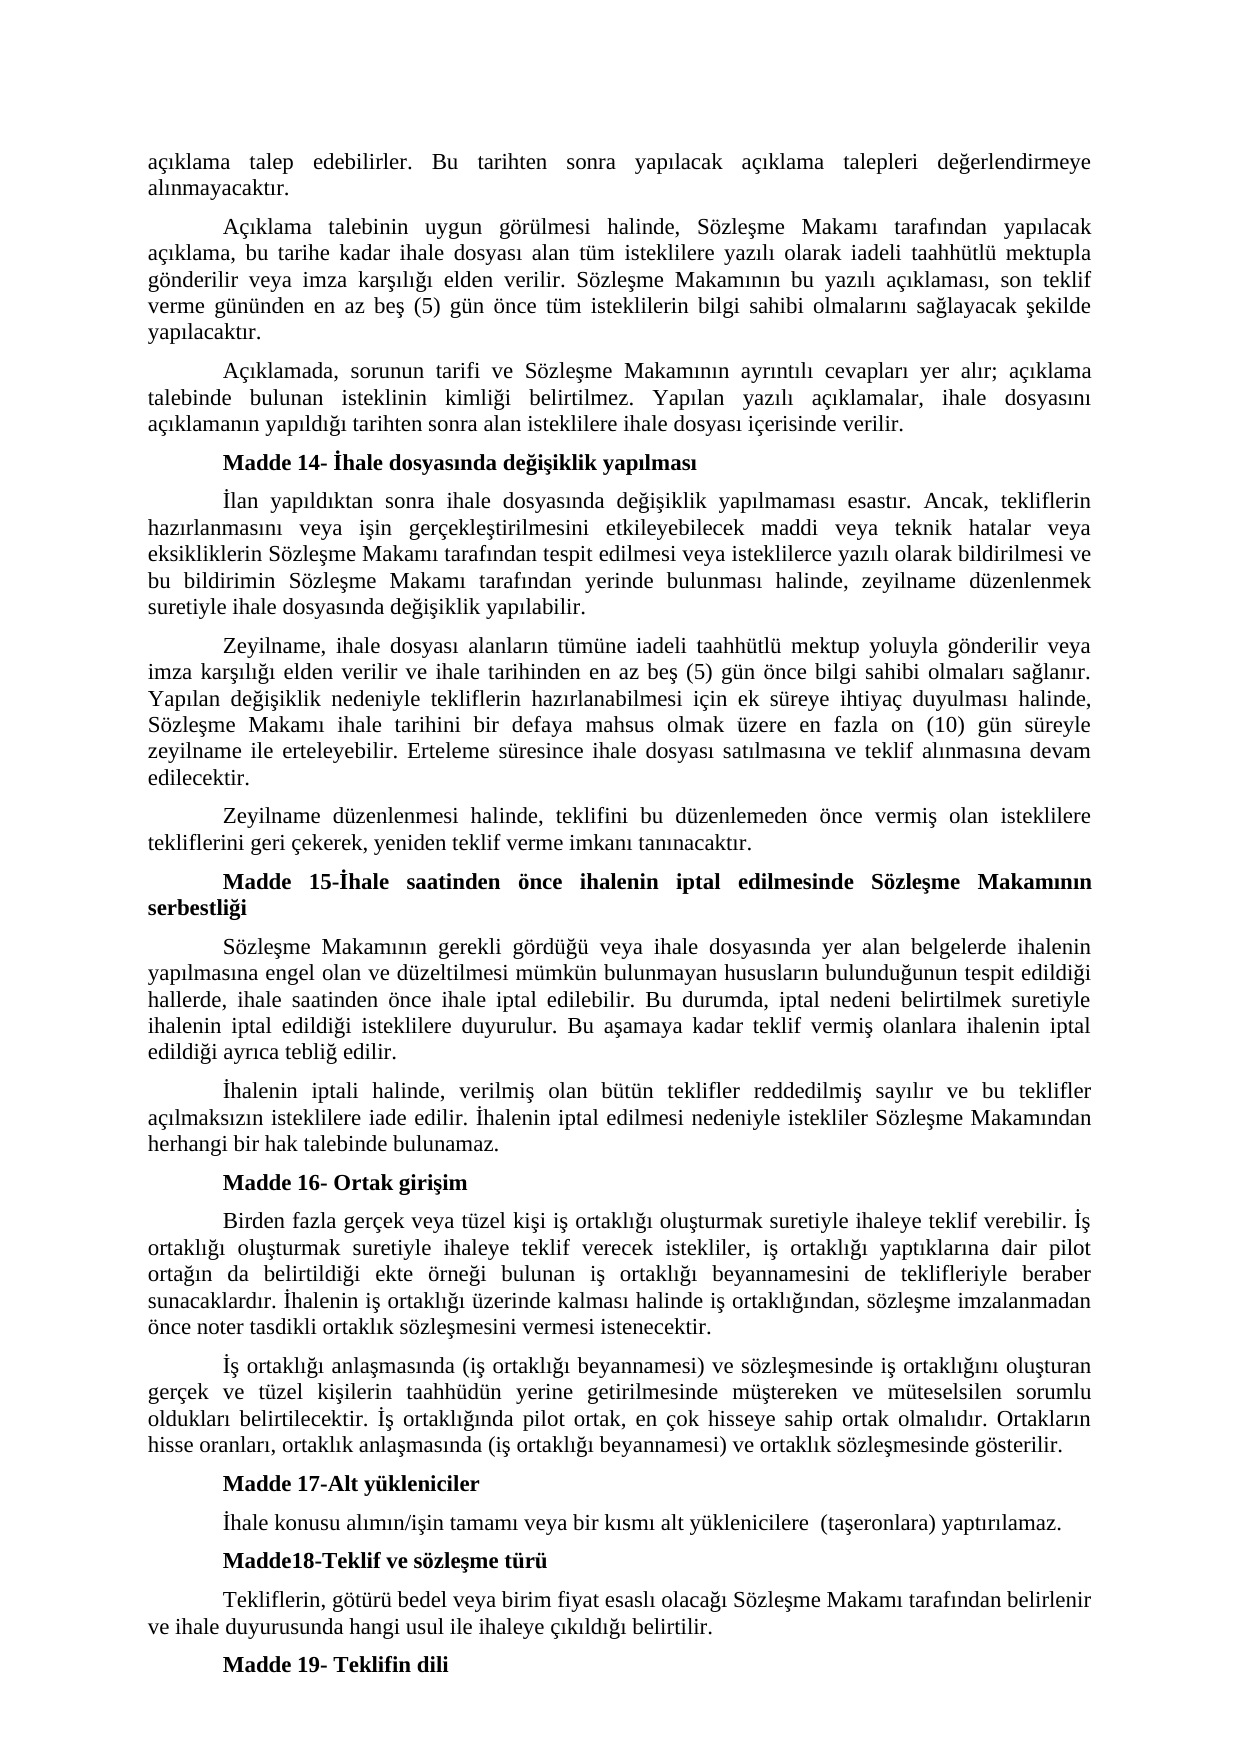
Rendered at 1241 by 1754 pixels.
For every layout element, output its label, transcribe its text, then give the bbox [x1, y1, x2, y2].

text İhale konusu alımın/işin tamamı veya bir kısmı alt yüklenicilere (taşeronlara) yaptırılamaz. [148, 1509, 1130, 1535]
text Açıklamada, sorunun tarifi ve Sözleşme Makamının ayrıntılı cevapları yer alır; açıklama talebinde bulunan isteklinin kimliği belirtilmez. Yapılan yazılı açıklamalar, ihale dosyasını açıklamanın yapıldığı tarihten sonra alan isteklilere ihale dosyası içerisinde verilir. [148, 357, 1093, 436]
text Madde 15-İhale saatinden önce ihalenin iptal edilmesinde Sözleşme Makamının serbestliği [148, 868, 1093, 920]
text İlan yapıldıktan sonra ihale dosyasında değişiklik yapılmaması esastır. Ancak, tekliflerin hazırlanmasını veya işin gerçekleştirilmesini etkileyebilecek maddi veya teknik hatalar veya eksikliklerin Sözleşme Makamı tarafından tespit edilmesi veya isteklilerce yazılı olarak bildirilmesi ve bu bildirimin Sözleşme Makamı tarafından yerinde bulunması halinde, zeyilname düzenlenmek suretiyle ihale dosyasında değişiklik yapılabilir. [148, 488, 1093, 619]
text Madde 19- Teklifin dili [148, 1652, 1093, 1678]
text Madde18-Teklif ve sözleşme türü [148, 1547, 1093, 1574]
text İhalenin iptali halinde, verilmiş olan bütün teklifler reddedilmiş sayılır ve bu teklifler açılmaksızın isteklilere iade edilir. İhalenin iptal edilmesi nedeniyle istekliler Sözleşme Makamından herhangi bir hak talebinde bulunamaz. [148, 1077, 1093, 1156]
text Zeyilname, ihale dosyası alanların tümüne iadeli taahhütlü mektup yoluyla gönderilir veya imza karşılığı elden verilir ve ihale tarihinden en az beş (5) gün önce bilgi sahibi olmaları sağlanır. Yapılan değişiklik nedeniyle tekliflerin hazırlanabilmesi için ek süreye ihtiyaç duyulması halinde, Sözleşme Makamı ihale tarihini bir defaya mahsus olmak üzere en fazla on (10) gün süreyle zeyilname ile erteleyebilir. Erteleme süresince ihale dosyası satılmasına ve teklif alınmasına devam edilecektir. [148, 632, 1093, 790]
text Sözleşme Makamının gerekli gördüğü veya ihale dosyasında yer alan belgelerde ihalenin yapılmasına engel olan ve düzeltilmesi mümkün bulunmayan hususların bulunduğunun tespit edildiği hallerde, ihale saatinden önce ihale iptal edilebilir. Bu durumda, iptal nedeni belirtilmek suretiyle ihalenin iptal edildiği isteklilere duyurulur. Bu aşamaya kadar teklif vermiş olanlara ihalenin iptal edildiği ayrıca tebliğ edilir. [148, 933, 1093, 1065]
text Madde 14- İhale dosyasında değişiklik yapılması [148, 449, 1093, 475]
text Tekliflerin, götürü bedel veya birim fiyat esaslı olacağı Sözleşme Makamı tarafından belirlenir ve ihale duyurusunda hangi usul ile ihaleye çıkıldığı belirtilir. [148, 1586, 1093, 1639]
text Zeyilname düzenlenmesi halinde, teklifini bu düzenlemeden önce vermiş olan isteklilere tekliflerini geri çekerek, yeniden teklif verme imkanı tanınacaktır. [148, 802, 1093, 855]
text Birden fazla gerçek veya tüzel kişi iş ortaklığı oluşturmak suretiyle ihaleye teklif verebilir. İş ortaklığı oluşturmak suretiyle ihaleye teklif verecek istekliler, iş ortaklığı yaptıklarına dair pilot ortağın da belirtildiği ekte örneği bulunan iş ortaklığı beyannamesini de teklifleriyle beraber sunacaklardır. İhalenin iş ortaklığı üzerinde kalması halinde iş ortaklığından, sözleşme imzalanmadan önce noter tasdikli ortaklık sözleşmesini vermesi istenecektir. [148, 1208, 1093, 1339]
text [148, 148, 1093, 200]
text Madde 17-Alt yükleniciler [148, 1470, 1093, 1496]
text Madde 16- Ortak girişim [148, 1169, 1093, 1195]
text Açıklama talebinin uygun görülmesi halinde, Sözleşme Makamı tarafından yapılacak açıklama, bu tarihe kadar ihale dosyası alan tüm isteklilere yazılı olarak iadeli taahhütlü mektupla gönderilir veya imza karşılığı elden verilir. Sözleşme Makamının bu yazılı açıklaması, son teklif verme gününden en az beş (5) gün önce tüm isteklilerin bilgi sahibi olmalarını sağlayacak şekilde yapılacaktır. [148, 213, 1093, 345]
text İş ortaklığı anlaşmasında (iş ortaklığı beyannamesi) ve sözleşmesinde iş ortaklığını oluşturan gerçek ve tüzel kişilerin taahhüdün yerine getirilmesinde müştereken ve müteselsilen sorumlu oldukları belirtilecektir. İş ortaklığında pilot ortak, en çok hisseye sahip ortak olmalıdır. Ortakların hisse oranları, ortaklık anlaşmasında (iş ortaklığı beyannamesi) ve ortaklık sözleşmesinde gösterilir. [148, 1352, 1093, 1457]
